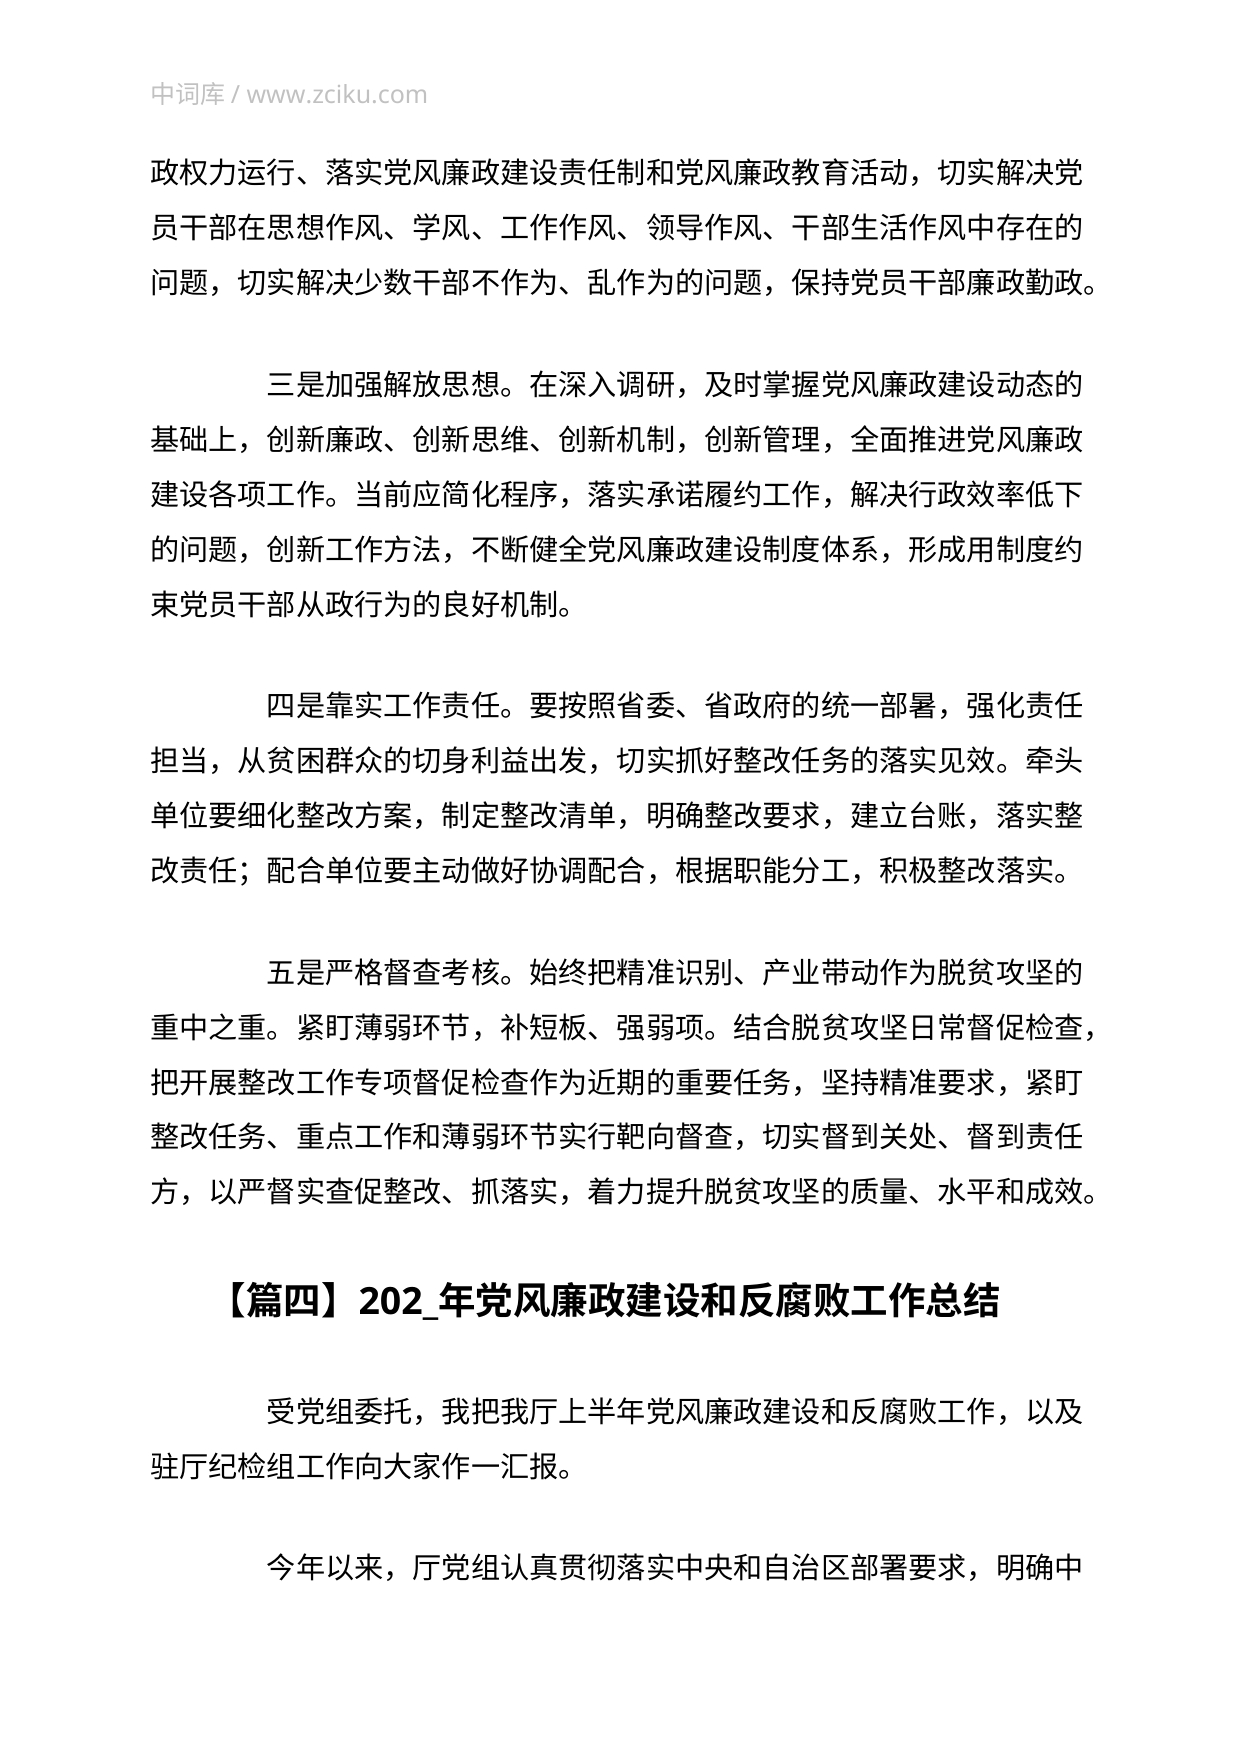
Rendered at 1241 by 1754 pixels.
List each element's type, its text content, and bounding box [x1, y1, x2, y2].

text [150, 1545, 1090, 1587]
text 四是靠实工作责任。要按照省委、省政府的统一部暑，强化责任担当，从贫困群众的切身利益出发，切实抓好整改任务的落实见效。牵头单位要细化整改方案，制定整改清单，明确整改要求，建立台账，落实整改责任；配合单位要主动做好协调配合，根据职能分工，积极整改落实。 [150, 683, 1090, 890]
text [150, 150, 1090, 302]
text 五是严格督查考核。始终把精准识别、产业带动作为脱贫攻坚的重中之重。紧盯薄弱环节，补短板、强弱项。结合脱贫攻坚日常督促检查，把开展整改工作专项督促检查作为近期的重要任务，坚持精准要求，紧盯整改任务、重点工作和薄弱环节实行靶向督查，切实督到关处、督到责任方，以严督实查促整改、抓落实，着力提升脱贫攻坚的质量、水平和成效。 [150, 949, 1090, 1211]
text 三是加强解放思想。在深入调研，及时掌握党风廉政建设动态的基础上，创新廉政、创新思维、创新机制，创新管理，全面推进党风廉政建设各项工作。当前应简化程序，落实承诺履约工作，解决行政效率低下的问题，创新工作方法，不断健全党风廉政建设制度体系，形成用制度约束党员干部从政行为的良好机制。 [150, 362, 1090, 623]
text 【篇四】202_年党风廉政建设和反腐败工作总结 [150, 1271, 1090, 1325]
text 受党组委托，我把我厅上半年党风廉政建设和反腐败工作，以及驻厅纪检组工作向大家作一汇报。 [150, 1388, 1090, 1486]
